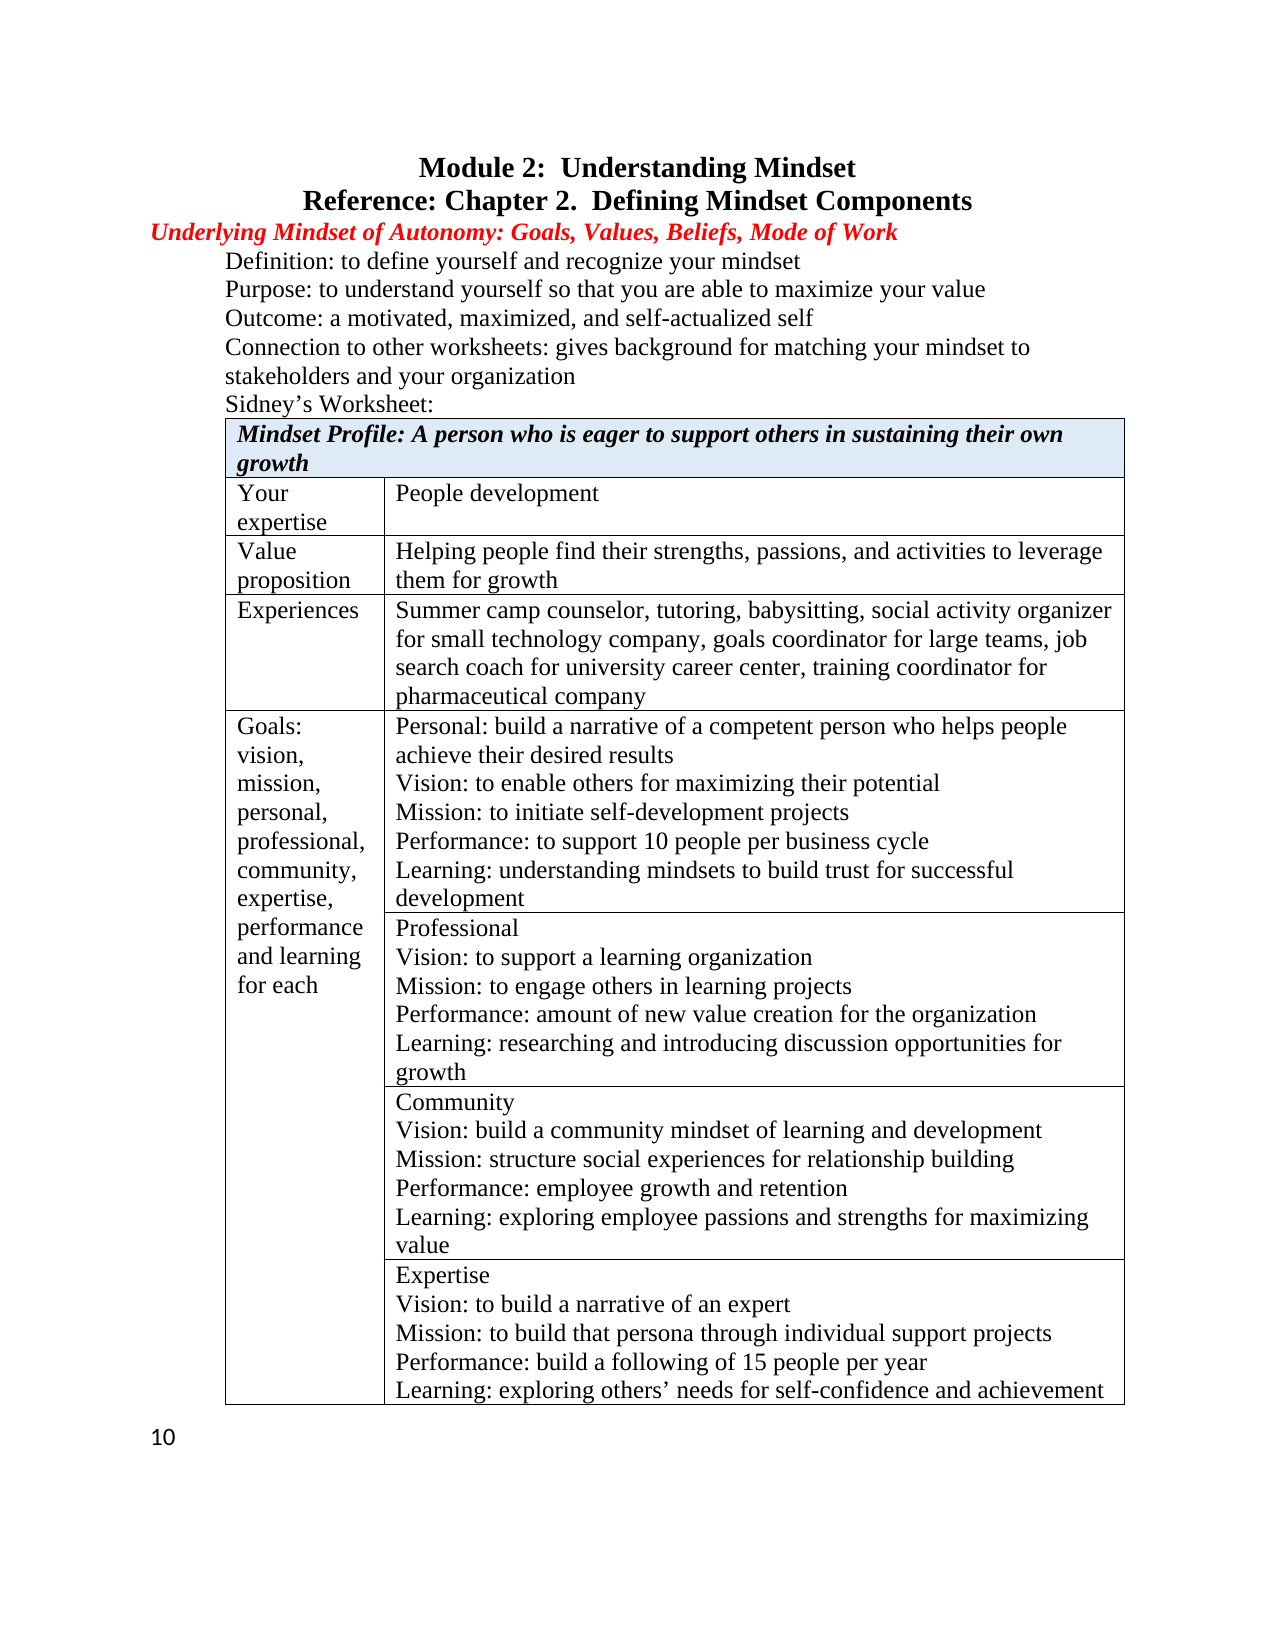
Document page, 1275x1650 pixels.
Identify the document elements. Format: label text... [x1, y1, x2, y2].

text Sidney’s Worksheet: [225, 389, 1125, 418]
table_cell Experiences [226, 595, 384, 710]
text Purpose: to understand yourself so that you are able to maximize your value [225, 274, 1125, 303]
table_cell People development [385, 478, 1124, 535]
table_cell Community Vision: build a community mindset of learning and development Mission: structure social experiences for relationship building Performance: employee growth and retention Learning: exploring employee passions and strengths for maximizing value [385, 1087, 1124, 1259]
table_cell Professional Vision: to support a learning organization Mission: to engage others in learning projects Performance: amount of new value creation for the organization Learning: researching and introducing discussion opportunities for growth [385, 913, 1124, 1086]
text Underlying Mindset of Autonomy: Goals, Values, Beliefs, Mode of Work [150, 217, 1125, 246]
table_cell Personal: build a narrative of a competent person who helps people achieve their desired results Vision: to enable others for maximizing their potential Mission: to initiate self-development projects Performance: to support 10 people per business cycle Learning: understanding mindsets to build trust for successful development [385, 711, 1124, 912]
text Connection to other worksheets: gives background for matching your mindset to stakeholders and your organization [225, 332, 1125, 389]
table_cell Helping people find their strengths, passions, and activities to leverage them for growth [385, 536, 1124, 594]
text Definition: to define yourself and recognize your mindset [225, 246, 1125, 274]
text Reference: Chapter 2. Defining Mindset Components [150, 183, 1125, 217]
table_cell Your expertise [226, 478, 384, 535]
table_cell Expertise Vision: to build a narrative of an expert Mission: to build that persona through individual support projects Performance: build a following of 15 people per year Learning: exploring others’ needs for self-confidence and achievement [385, 1260, 1124, 1404]
text Outcome: a motivated, maximized, and self-actualized self [225, 303, 1125, 332]
text Module 2: Understanding Mindset [150, 150, 1125, 183]
table_cell Value proposition [226, 536, 384, 594]
table_cell Goals: vision, mission, personal, professional, community, expertise, performance and learning for each [226, 711, 384, 1404]
table_header Mindset Profile: A person who is eager to support others in sustaining their own growth [226, 419, 1124, 477]
table_cell Summer camp counselor, tutoring, babysitting, social activity organizer for small technology company, goals coordinator for large teams, job search coach for university career center, training coordinator for pharmaceutical company [385, 595, 1124, 710]
